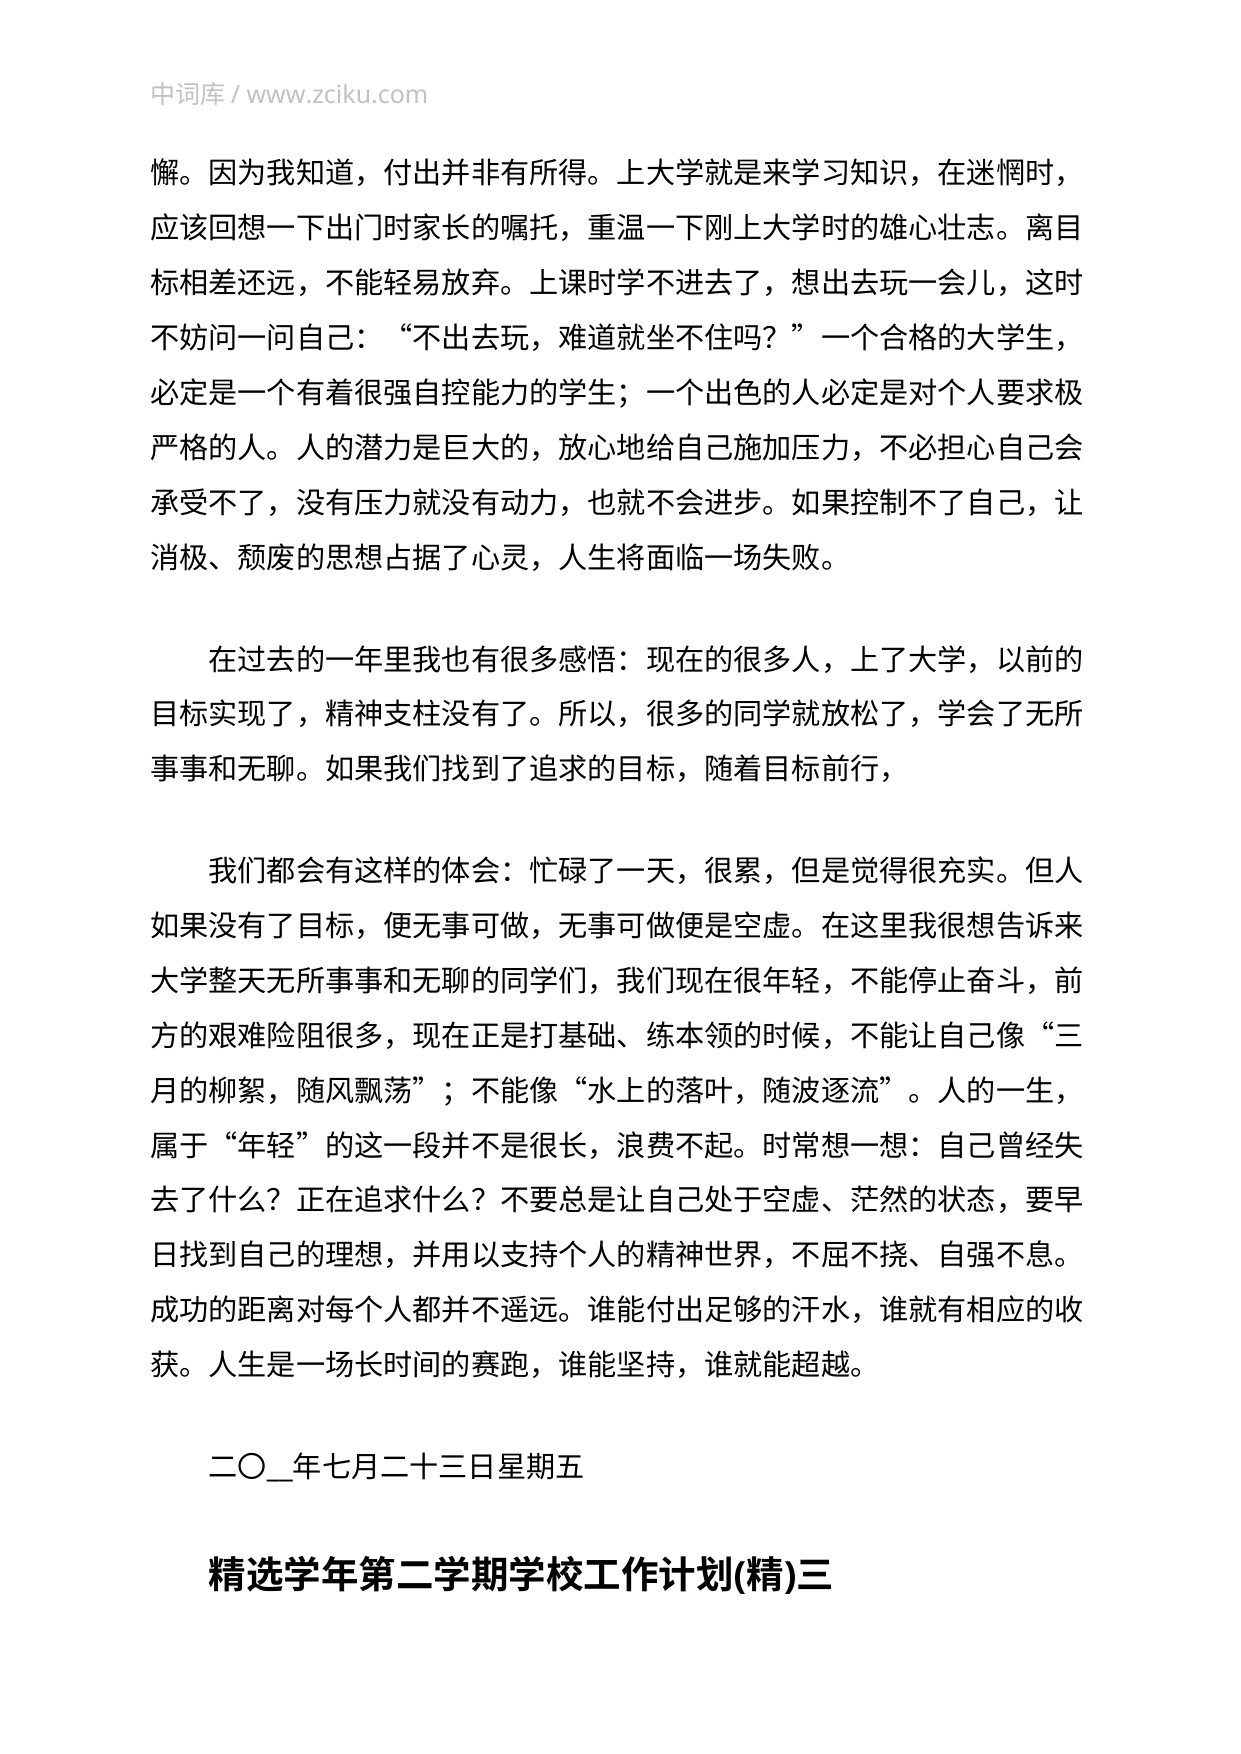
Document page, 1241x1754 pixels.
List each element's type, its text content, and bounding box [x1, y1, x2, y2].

text 二〇__年七月二十三日星期五 [150, 1443, 1090, 1486]
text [150, 150, 1090, 577]
text 在过去的一年里我也有很多感悟：现在的很多人，上了大学，以前的目标实现了，精神支柱没有了。所以，很多的同学就放松了，学会了无所事事和无聊。如果我们找到了追求的目标，随着目标前行， [150, 636, 1090, 788]
text 我们都会有这样的体会：忙碌了一天，很累，但是觉得很充实。但人如果没有了目标，便无事可做，无事可做便是空虚。在这里我很想告诉来大学整天无所事事和无聊的同学们，我们现在很年轻，不能停止奋斗，前方的艰难险阻很多，现在正是打基础、练本领的时候，不能让自己像“三月的柳絮，随风飘荡”；不能像“水上的落叶，随波逐流”。人的一生，属于“年轻”的这一段并不是很长，浪费不起。时常想一想：自己曾经失去了什么？正在追求什么？不要总是让自己处于空虚、茫然的状态，要早日找到自己的理想，并用以支持个人的精神世界，不屈不挠、自强不息。成功的距离对每个人都并不遥远。谁能付出足够的汗水，谁就有相应的收获。人生是一场长时间的赛跑，谁能坚持，谁就能超越。 [150, 848, 1090, 1384]
text 精选学年第二学期学校工作计划(精)三 [150, 1545, 1090, 1600]
